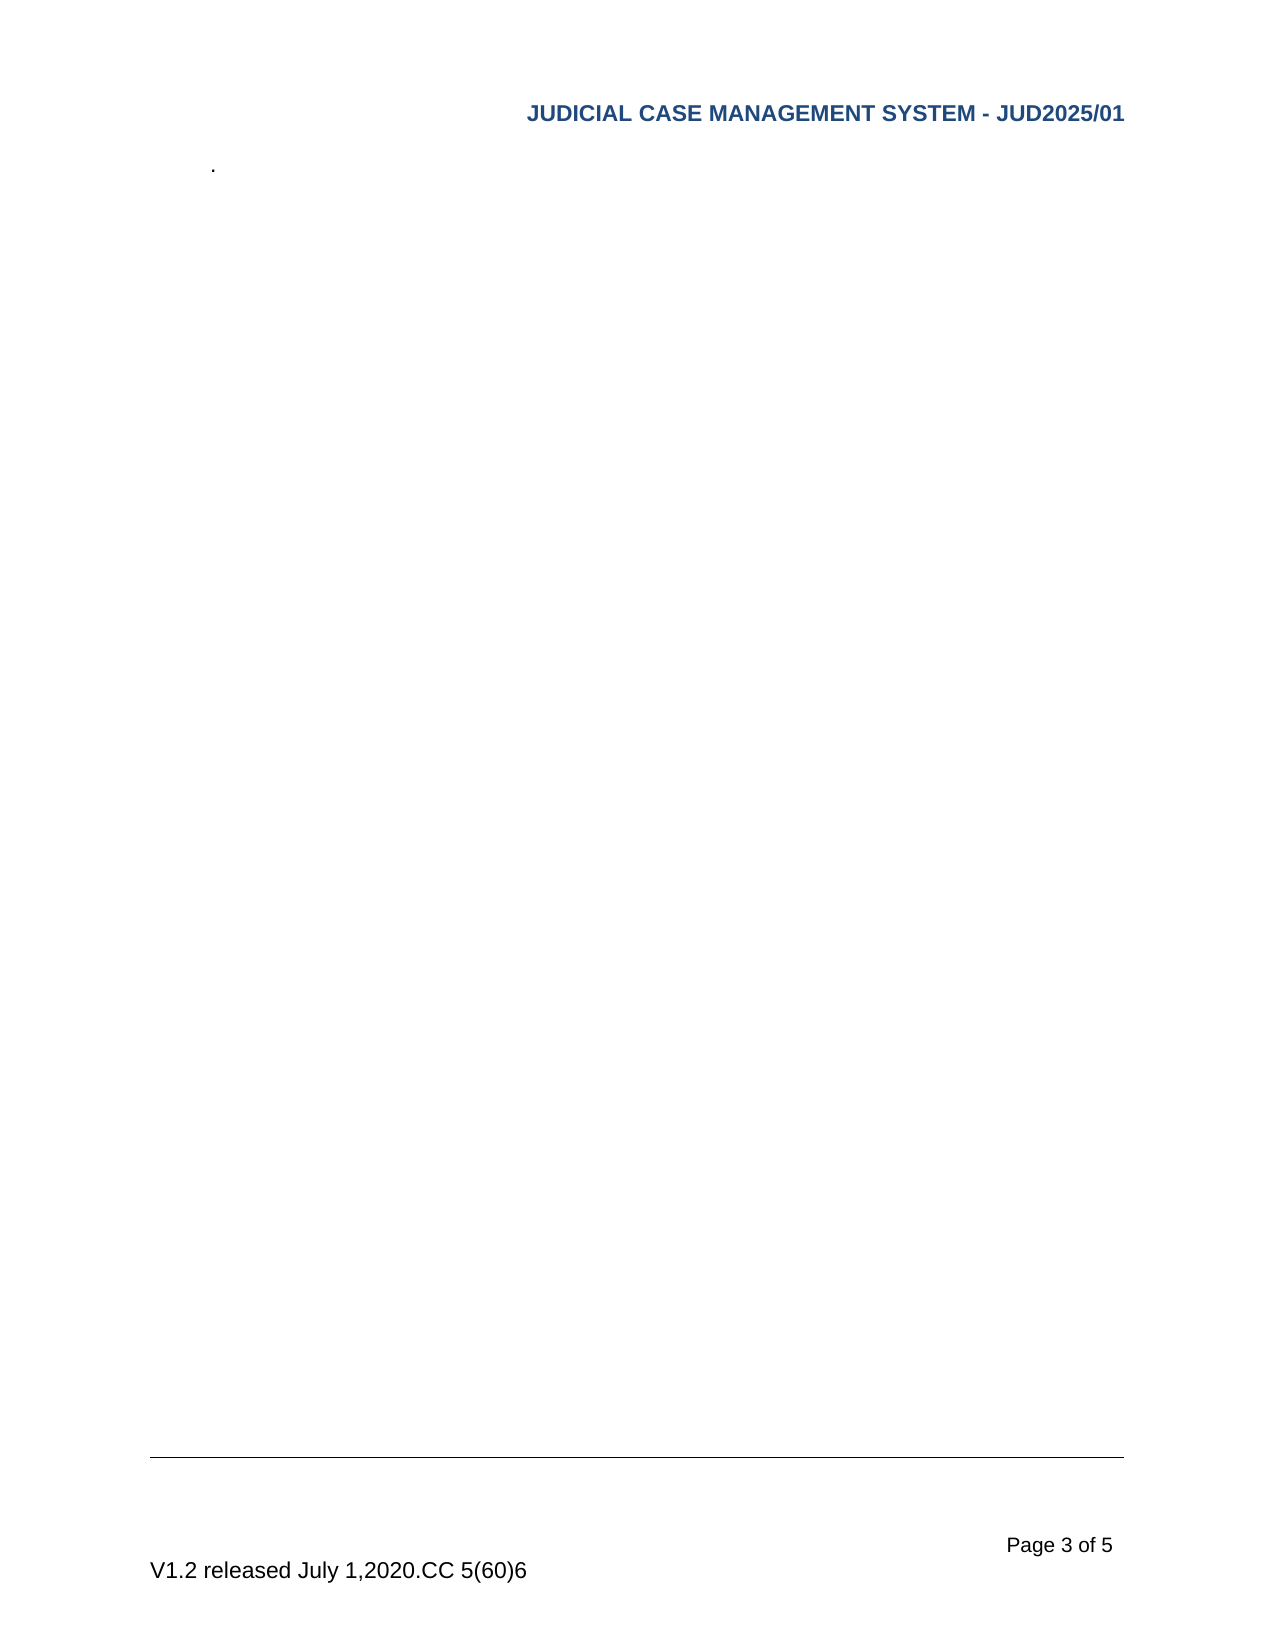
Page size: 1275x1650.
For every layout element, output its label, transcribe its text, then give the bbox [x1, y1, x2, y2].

text . [210, 151, 1125, 178]
